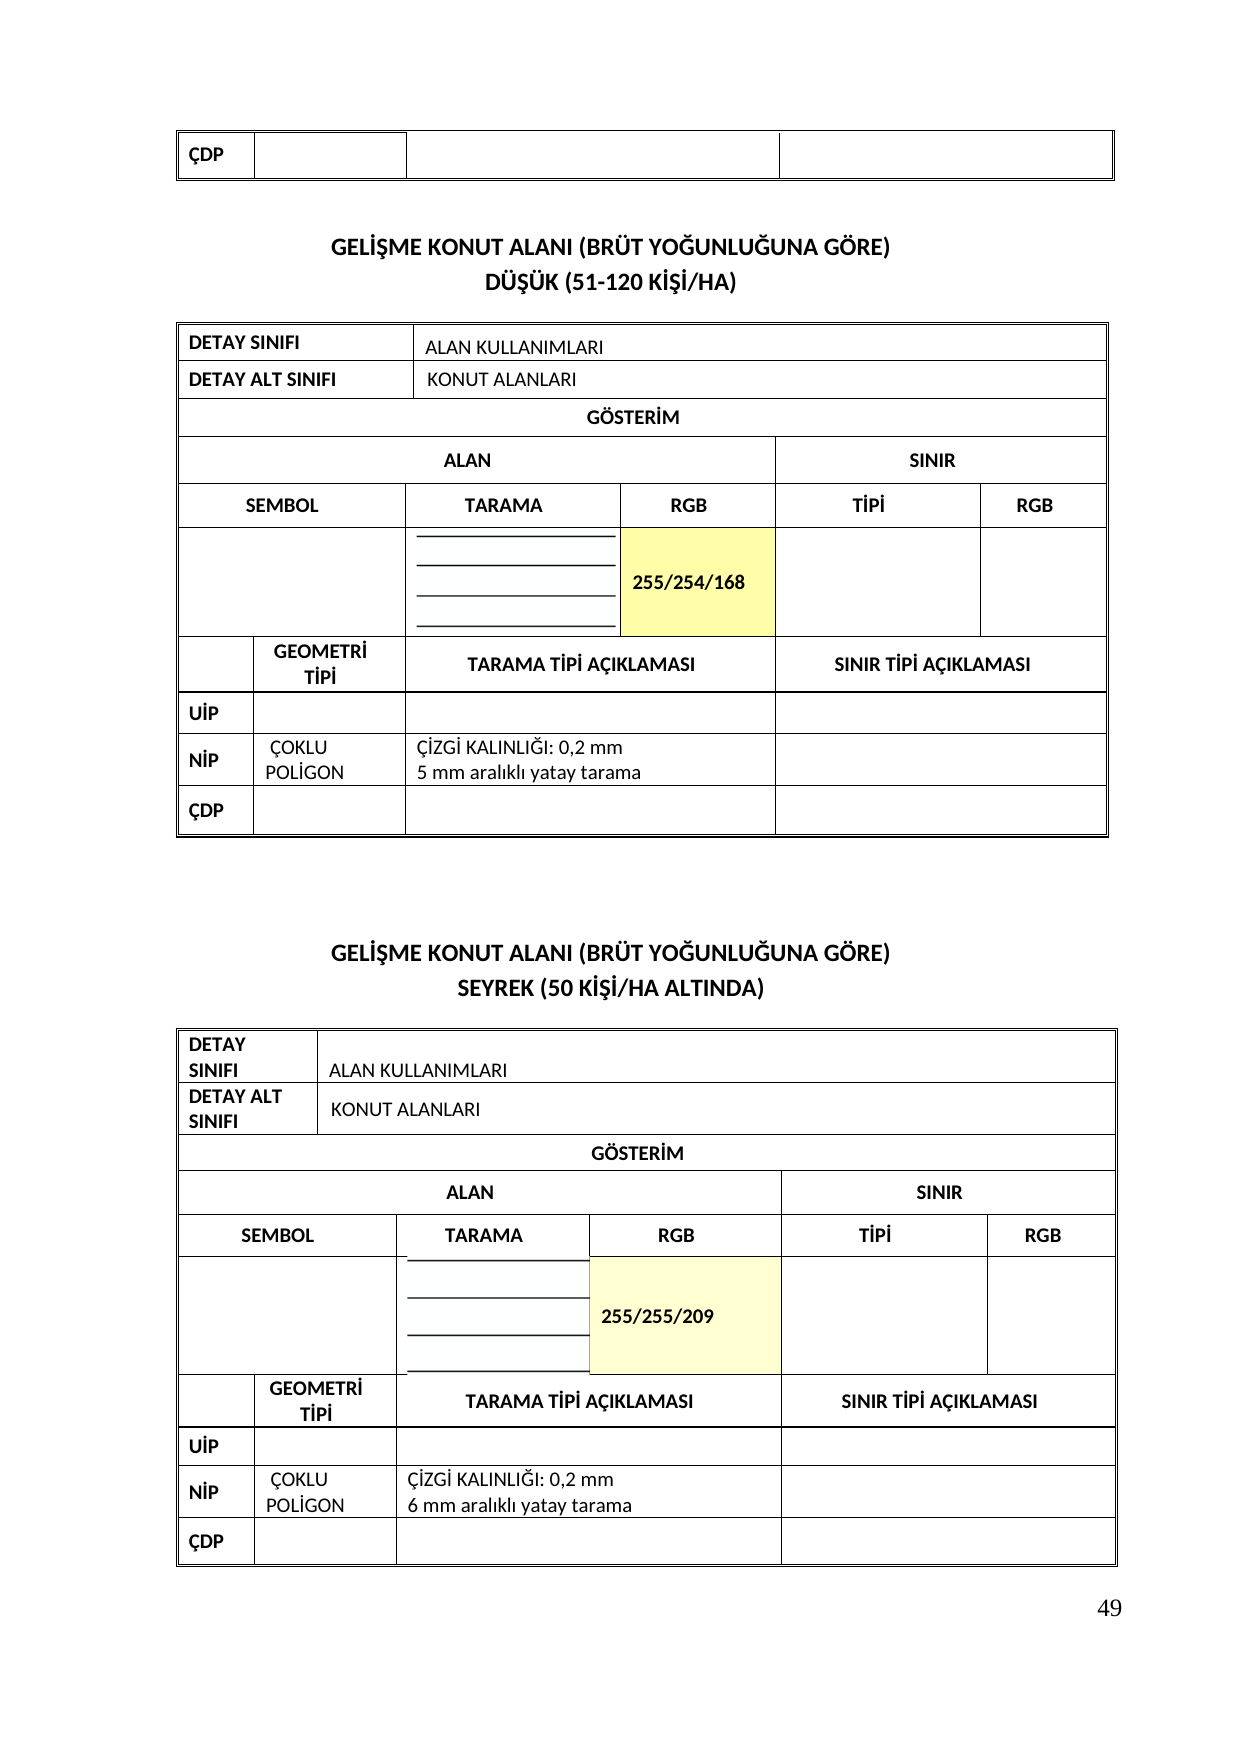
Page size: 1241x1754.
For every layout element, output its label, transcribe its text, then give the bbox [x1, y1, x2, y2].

text GELİŞME KONUT ALANI (BRÜT YOĞUNLUĞUNA GÖRE) DÜŞÜK (51-120 KİŞİ/HA) [118, 231, 1104, 296]
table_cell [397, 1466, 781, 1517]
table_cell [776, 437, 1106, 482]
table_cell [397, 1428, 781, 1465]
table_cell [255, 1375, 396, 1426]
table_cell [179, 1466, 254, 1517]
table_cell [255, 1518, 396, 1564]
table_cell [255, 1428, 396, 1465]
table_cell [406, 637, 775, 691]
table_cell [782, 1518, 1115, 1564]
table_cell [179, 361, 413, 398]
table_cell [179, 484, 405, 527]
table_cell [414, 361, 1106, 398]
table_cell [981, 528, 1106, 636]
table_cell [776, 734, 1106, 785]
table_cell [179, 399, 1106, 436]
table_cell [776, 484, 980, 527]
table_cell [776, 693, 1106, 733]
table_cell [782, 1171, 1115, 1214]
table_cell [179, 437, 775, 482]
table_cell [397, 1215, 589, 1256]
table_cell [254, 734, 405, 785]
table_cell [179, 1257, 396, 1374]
picture [416, 528, 616, 636]
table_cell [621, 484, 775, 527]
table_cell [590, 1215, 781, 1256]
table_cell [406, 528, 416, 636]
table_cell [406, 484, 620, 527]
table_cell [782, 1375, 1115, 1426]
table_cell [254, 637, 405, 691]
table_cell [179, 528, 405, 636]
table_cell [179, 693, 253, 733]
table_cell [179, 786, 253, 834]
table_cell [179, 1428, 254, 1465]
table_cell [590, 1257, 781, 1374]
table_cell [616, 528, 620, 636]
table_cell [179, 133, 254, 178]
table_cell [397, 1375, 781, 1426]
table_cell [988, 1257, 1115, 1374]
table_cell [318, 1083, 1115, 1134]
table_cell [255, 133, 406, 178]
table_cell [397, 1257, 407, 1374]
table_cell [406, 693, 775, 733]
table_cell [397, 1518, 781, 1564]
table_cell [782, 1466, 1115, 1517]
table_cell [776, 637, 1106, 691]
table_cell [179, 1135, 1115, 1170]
text GELİŞME KONUT ALANI (BRÜT YOĞUNLUĞUNA GÖRE) SEYREK (50 KİŞİ/HA ALTINDA) [118, 937, 1104, 1003]
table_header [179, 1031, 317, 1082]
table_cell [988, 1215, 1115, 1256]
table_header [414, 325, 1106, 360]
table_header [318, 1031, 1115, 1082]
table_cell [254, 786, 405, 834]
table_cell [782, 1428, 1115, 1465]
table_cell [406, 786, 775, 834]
picture [407, 1256, 590, 1375]
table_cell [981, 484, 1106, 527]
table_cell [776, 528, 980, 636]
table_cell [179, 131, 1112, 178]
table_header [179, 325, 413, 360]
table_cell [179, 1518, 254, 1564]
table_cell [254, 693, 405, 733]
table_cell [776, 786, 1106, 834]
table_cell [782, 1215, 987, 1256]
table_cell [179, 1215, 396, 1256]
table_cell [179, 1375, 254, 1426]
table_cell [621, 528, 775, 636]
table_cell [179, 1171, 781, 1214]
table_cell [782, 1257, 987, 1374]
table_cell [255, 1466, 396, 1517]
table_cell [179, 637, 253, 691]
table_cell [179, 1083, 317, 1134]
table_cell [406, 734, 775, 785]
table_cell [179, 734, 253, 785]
